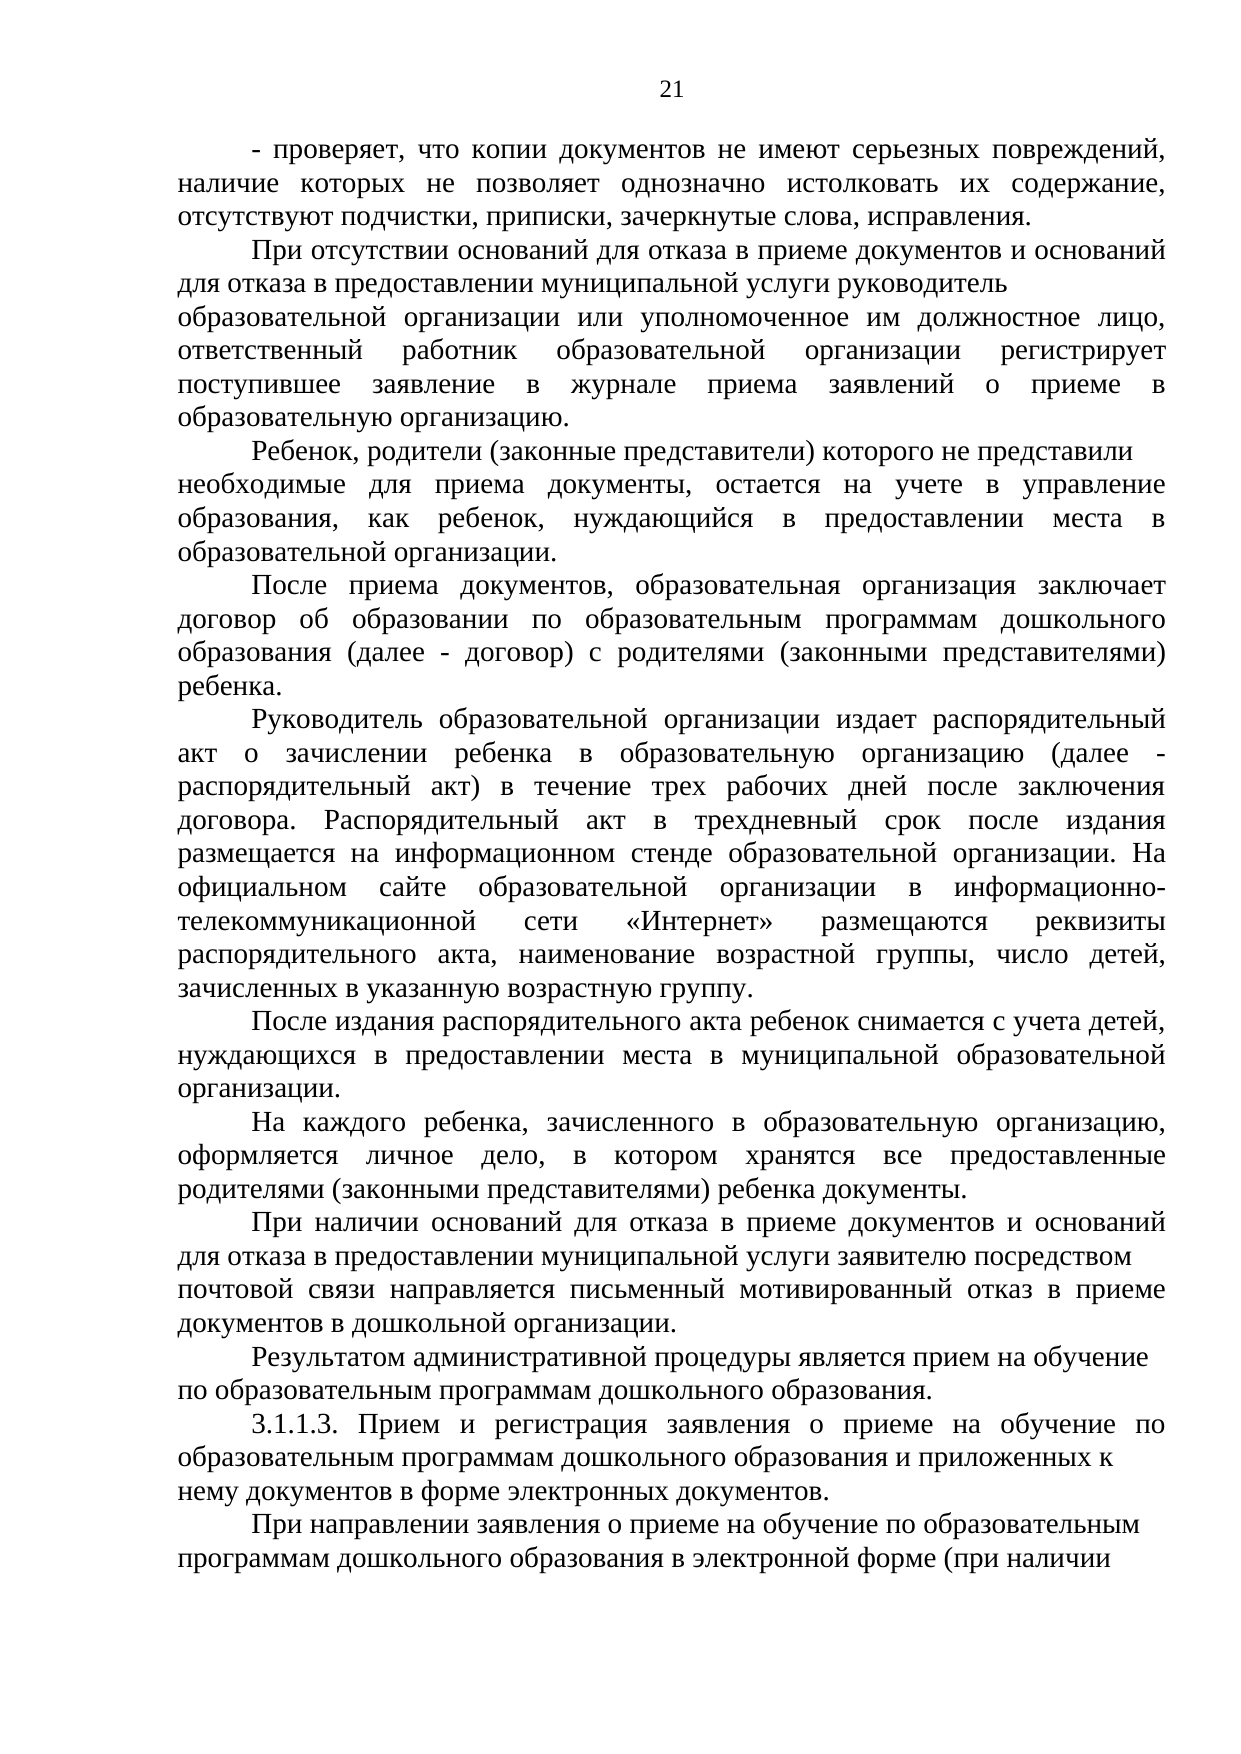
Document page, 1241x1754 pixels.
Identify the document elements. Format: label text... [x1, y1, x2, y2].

text После издания распорядительного акта ребенок снимается с учета детей, нуждающихся в предоставлении места в муниципальной образовательной организации. [177, 1003, 1167, 1104]
text При наличии оснований для отказа в приеме документов и оснований для отказа в предоставлении муниципальной услуги заявителю посредством [177, 1204, 1167, 1272]
text нему документов в форме электронных документов. [177, 1473, 1167, 1506]
text 3.1.1.3. Прием и регистрация заявления о приеме на обучение по образовательным программам дошкольного образования и приложенных к [177, 1406, 1167, 1473]
text Руководитель образовательной организации издает распорядительный акт о зачислении ребенка в образовательную организацию (далее -распорядительный акт) в течение трех рабочих дней после заключения договора. Распорядительный акт в трехдневный срок после издания размещается на информационном стенде образовательной организации. На официальном сайте образовательной организации в информационно-телекоммуникационной сети «Интернет» размещаются реквизиты распорядительного акта, наименование возрастной группы, число детей, зачисленных в указанную возрастную группу. [177, 701, 1167, 1003]
text На каждого ребенка, зачисленного в образовательную организацию, оформляется личное дело, в котором хранятся все предоставленные родителями (законными представителями) ребенка документы. [177, 1104, 1167, 1204]
text Ребенок, родители (законные представители) которого не представили [177, 433, 1167, 467]
text - проверяет, что копии документов не имеют серьезных повреждений, наличие которых не позволяет однозначно истолковать их содержание, отсутствуют подчистки, приписки, зачеркнутые слова, исправления. [177, 131, 1167, 232]
text по образовательным программам дошкольного образования. [177, 1372, 1167, 1406]
text После приема документов, образовательная организация заключает договор об образовании по образовательным программам дошкольного образования (далее - договор) с родителями (законными представителями) ребенка. [177, 567, 1167, 701]
text При отсутствии оснований для отказа в приеме документов и оснований для отказа в предоставлении муниципальной услуги руководитель [177, 232, 1167, 299]
text образовательной организации или уполномоченное им должностное лицо, ответственный работник образовательной организации регистрирует поступившее заявление в журнале приема заявлений о приеме в образовательную организацию. [177, 299, 1167, 433]
text Результатом административной процедуры является прием на обучение [177, 1339, 1167, 1372]
text почтовой связи направляется письменный мотивированный отказ в приеме документов в дошкольной организации. [177, 1272, 1167, 1339]
text При направлении заявления о приеме на обучение по образовательным [177, 1506, 1167, 1540]
text необходимые для приема документы, остается на учете в управление образования, как ребенок, нуждающийся в предоставлении места в образовательной организации. [177, 467, 1167, 567]
text программам дошкольного образования в электронной форме (при наличии [177, 1540, 1167, 1573]
